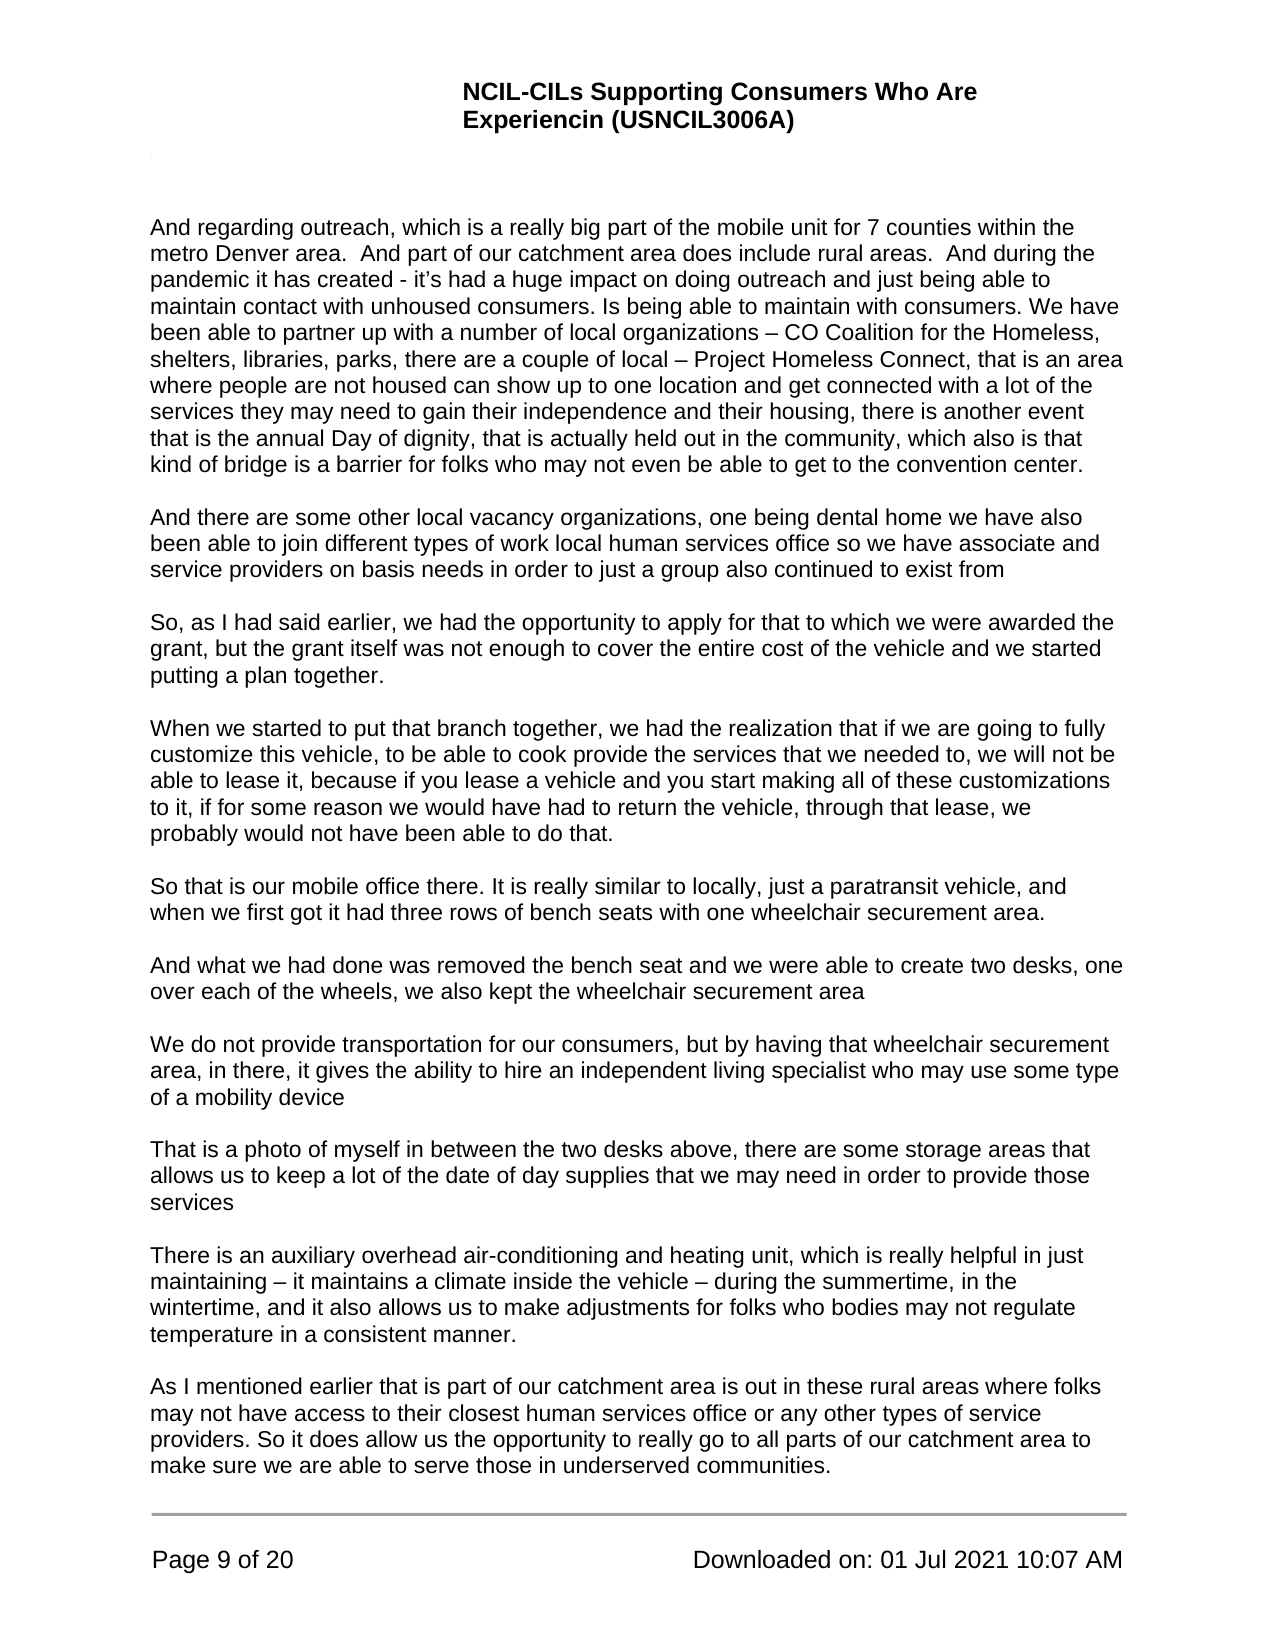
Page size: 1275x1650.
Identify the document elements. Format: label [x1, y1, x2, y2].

text [150, 214, 1125, 1479]
